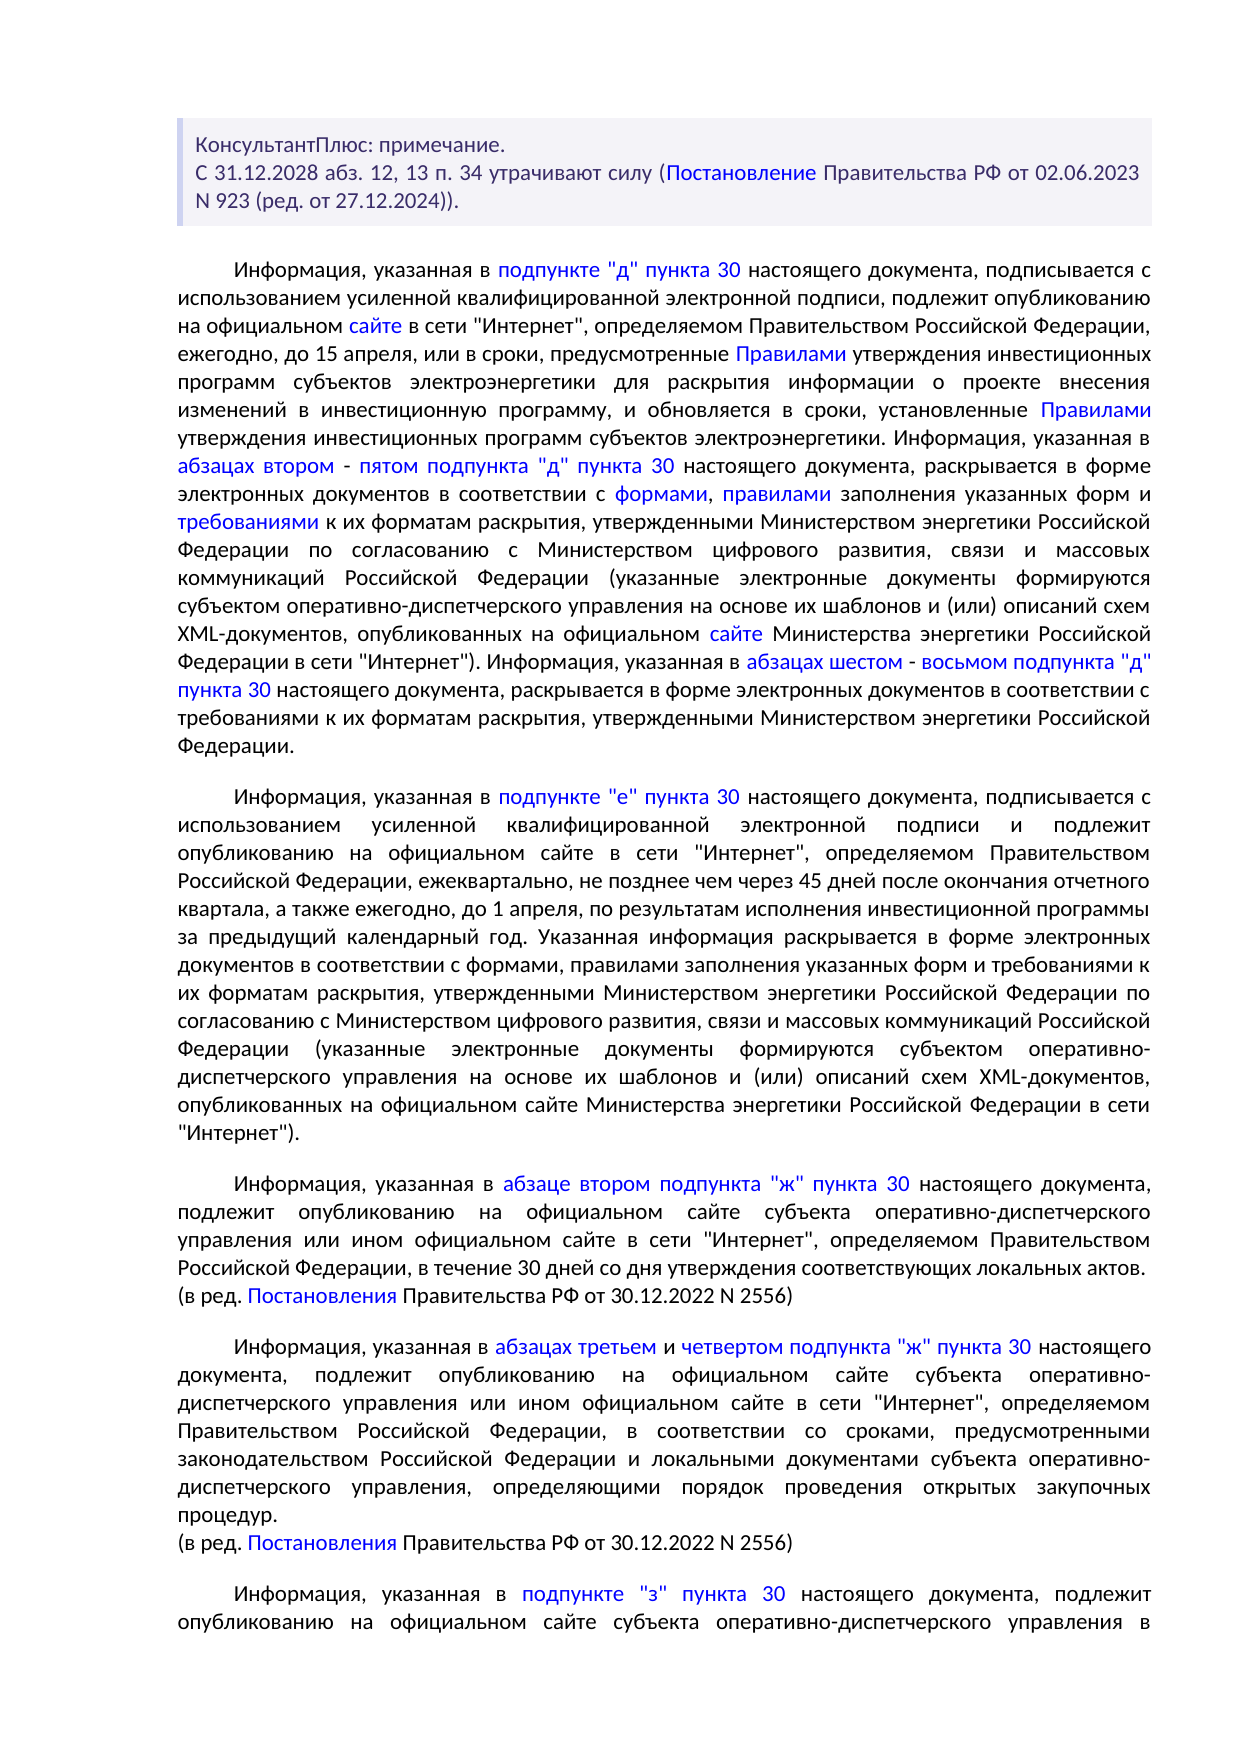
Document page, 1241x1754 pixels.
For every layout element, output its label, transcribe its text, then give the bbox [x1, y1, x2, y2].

table_header [183, 118, 195, 226]
text Информация, указанная в подпункте "е" пункта 30 настоящего документа, подписывается с использованием усиленной квалифицированной электронной подписи и подлежит опубликованию на официальном сайте в сети "Интернет", определяемом Правительством Российской Федерации, ежеквартально, не позднее чем через 45 дней после окончания отчетного квартала, а также ежегодно, до 1 апреля, по результатам исполнения инвестиционной программы за предыдущий календарный год. Указанная информация раскрывается в форме электронных документов в соответствии с формами, правилами заполнения указанных форм и требованиями к их форматам раскрытия, утвержденными Министерством энергетики Российской Федерации по согласованию с Министерством цифрового развития, связи и массовых коммуникаций Российской Федерации (указанные электронные документы формируются субъектом оперативно-диспетчерского управления на основе их шаблонов и (или) описаний схем XML-документов, опубликованных на официальном сайте Министерства энергетики Российской Федерации в сети "Интернет"). [177, 782, 1152, 1146]
table_header КонсультантПлюс: примечание. С 31.12.2028 абз. 12, 13 п. 34 утрачивают силу (Постановление Правительства РФ от 02.06.2023 N 923 (ред. от 27.12.2024)). [195, 118, 1140, 226]
text (в ред. Постановления Правительства РФ от 30.12.2022 N 2556) [177, 1528, 1152, 1557]
table_header [1140, 118, 1152, 226]
text Информация, указанная в подпункте "д" пункта 30 настоящего документа, подписывается с использованием усиленной квалифицированной электронной подписи, подлежит опубликованию на официальном сайте в сети "Интернет", определяемом Правительством Российской Федерации, ежегодно, до 15 апреля, или в сроки, предусмотренные Правилами утверждения инвестиционных программ субъектов электроэнергетики для раскрытия информации о проекте внесения изменений в инвестиционную программу, и обновляется в сроки, установленные Правилами утверждения инвестиционных программ субъектов электроэнергетики. Информация, указанная в абзацах втором - пятом подпункта "д" пункта 30 настоящего документа, раскрывается в форме электронных документов в соответствии с формами, правилами заполнения указанных форм и требованиями к их форматам раскрытия, утвержденными Министерством энергетики Российской Федерации по согласованию с Министерством цифрового развития, связи и массовых коммуникаций Российской Федерации (указанные электронные документы формируются субъектом оперативно-диспетчерского управления на основе их шаблонов и (или) описаний схем XML-документов, опубликованных на официальном сайте Министерства энергетики Российской Федерации в сети "Интернет"). Информация, указанная в абзацах шестом - восьмом подпункта "д" пункта 30 настоящего документа, раскрывается в форме электронных документов в соответствии с требованиями к их форматам раскрытия, утвержденными Министерством энергетики Российской Федерации. [177, 255, 1152, 759]
table_header [177, 118, 183, 226]
text Информация, указанная в абзацах третьем и четвертом подпункта "ж" пункта 30 настоящего документа, подлежит опубликованию на официальном сайте субъекта оперативно-диспетчерского управления или ином официальном сайте в сети "Интернет", определяемом Правительством Российской Федерации, в соответствии со сроками, предусмотренными законодательством Российской Федерации и локальными документами субъекта оперативно-диспетчерского управления, определяющими порядок проведения открытых закупочных процедур. [177, 1332, 1152, 1528]
text Информация, указанная в абзаце втором подпункта "ж" пункта 30 настоящего документа, подлежит опубликованию на официальном сайте субъекта оперативно-диспетчерского управления или ином официальном сайте в сети "Интернет", определяемом Правительством Российской Федерации, в течение 30 дней со дня утверждения соответствующих локальных актов. [177, 1169, 1152, 1281]
text (в ред. Постановления Правительства РФ от 30.12.2022 N 2556) [177, 1281, 1152, 1309]
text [177, 1579, 1152, 1636]
